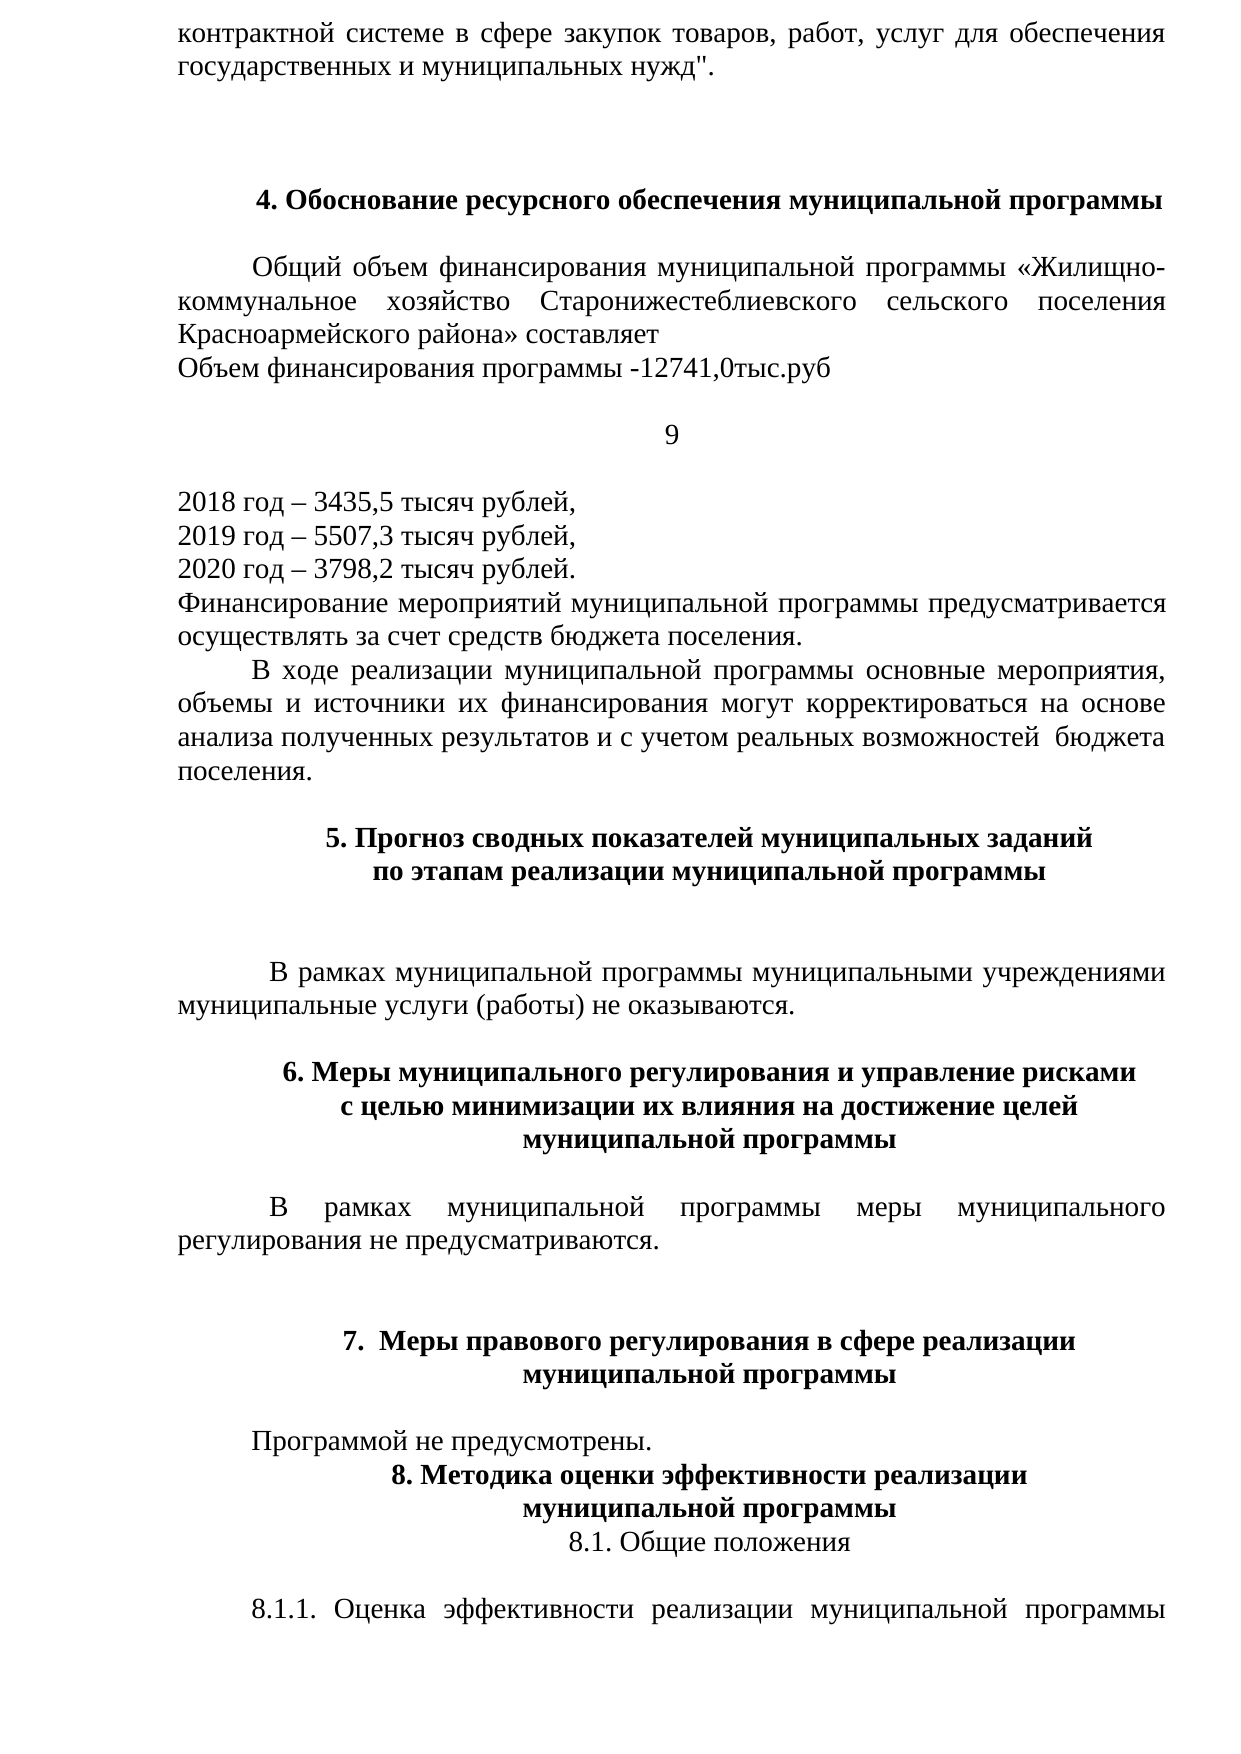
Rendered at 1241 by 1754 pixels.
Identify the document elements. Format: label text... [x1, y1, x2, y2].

text 8.1. Общие положения [177, 1524, 1167, 1558]
text муниципальной программы [177, 1356, 1167, 1390]
text по этапам реализации муниципальной программы [177, 853, 1167, 887]
text 5. Прогноз сводных показателей муниципальных заданий [177, 820, 1167, 853]
text В ходе реализации муниципальной программы основные мероприятия, объемы и источники их финансирования могут корректироваться на основе анализа полученных результатов и с учетом реальных возможностей бюджета поселения. [177, 652, 1167, 786]
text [177, 1591, 1167, 1625]
text 2019 год – 5507,3 тысяч рублей, [177, 518, 1167, 551]
text В рамках муниципальной программы муниципальными учреждениями муниципальные услуги (работы) не оказываются. [177, 954, 1167, 1021]
text Программой не предусмотрены. [177, 1423, 1167, 1457]
text 8. Методика оценки эффективности реализации [177, 1457, 1167, 1491]
text 7. Меры правового регулирования в сфере реализации [177, 1323, 1167, 1356]
text Объем финансирования программы -12741,0тыс.руб [177, 350, 1167, 384]
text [177, 15, 1167, 82]
text 2018 год – 3435,5 тысяч рублей, [177, 484, 1167, 518]
text Общий объем финансирования муниципальной программы «Жилищно-коммунальное хозяйство Старонижестеблиевского сельского поселения Красноармейского района» составляет [177, 249, 1167, 350]
text 6. Меры муниципального регулирования и управление рисками [177, 1054, 1167, 1088]
text Финансирование мероприятий муниципальной программы предусматривается осуществлять за счет средств бюджета поселения. [177, 585, 1167, 652]
text 2020 год – 3798,2 тысяч рублей. [177, 551, 1167, 585]
text муниципальной программы [177, 1122, 1167, 1155]
text В рамках муниципальной программы меры муниципального регулирования не предусматриваются. [177, 1189, 1167, 1256]
text муниципальной программы [177, 1491, 1167, 1524]
text 4. Обоснование ресурсного обеспечения муниципальной программы [177, 182, 1167, 216]
text 9 [177, 417, 1167, 451]
text с целью минимизации их влияния на достижение целей [177, 1088, 1167, 1122]
